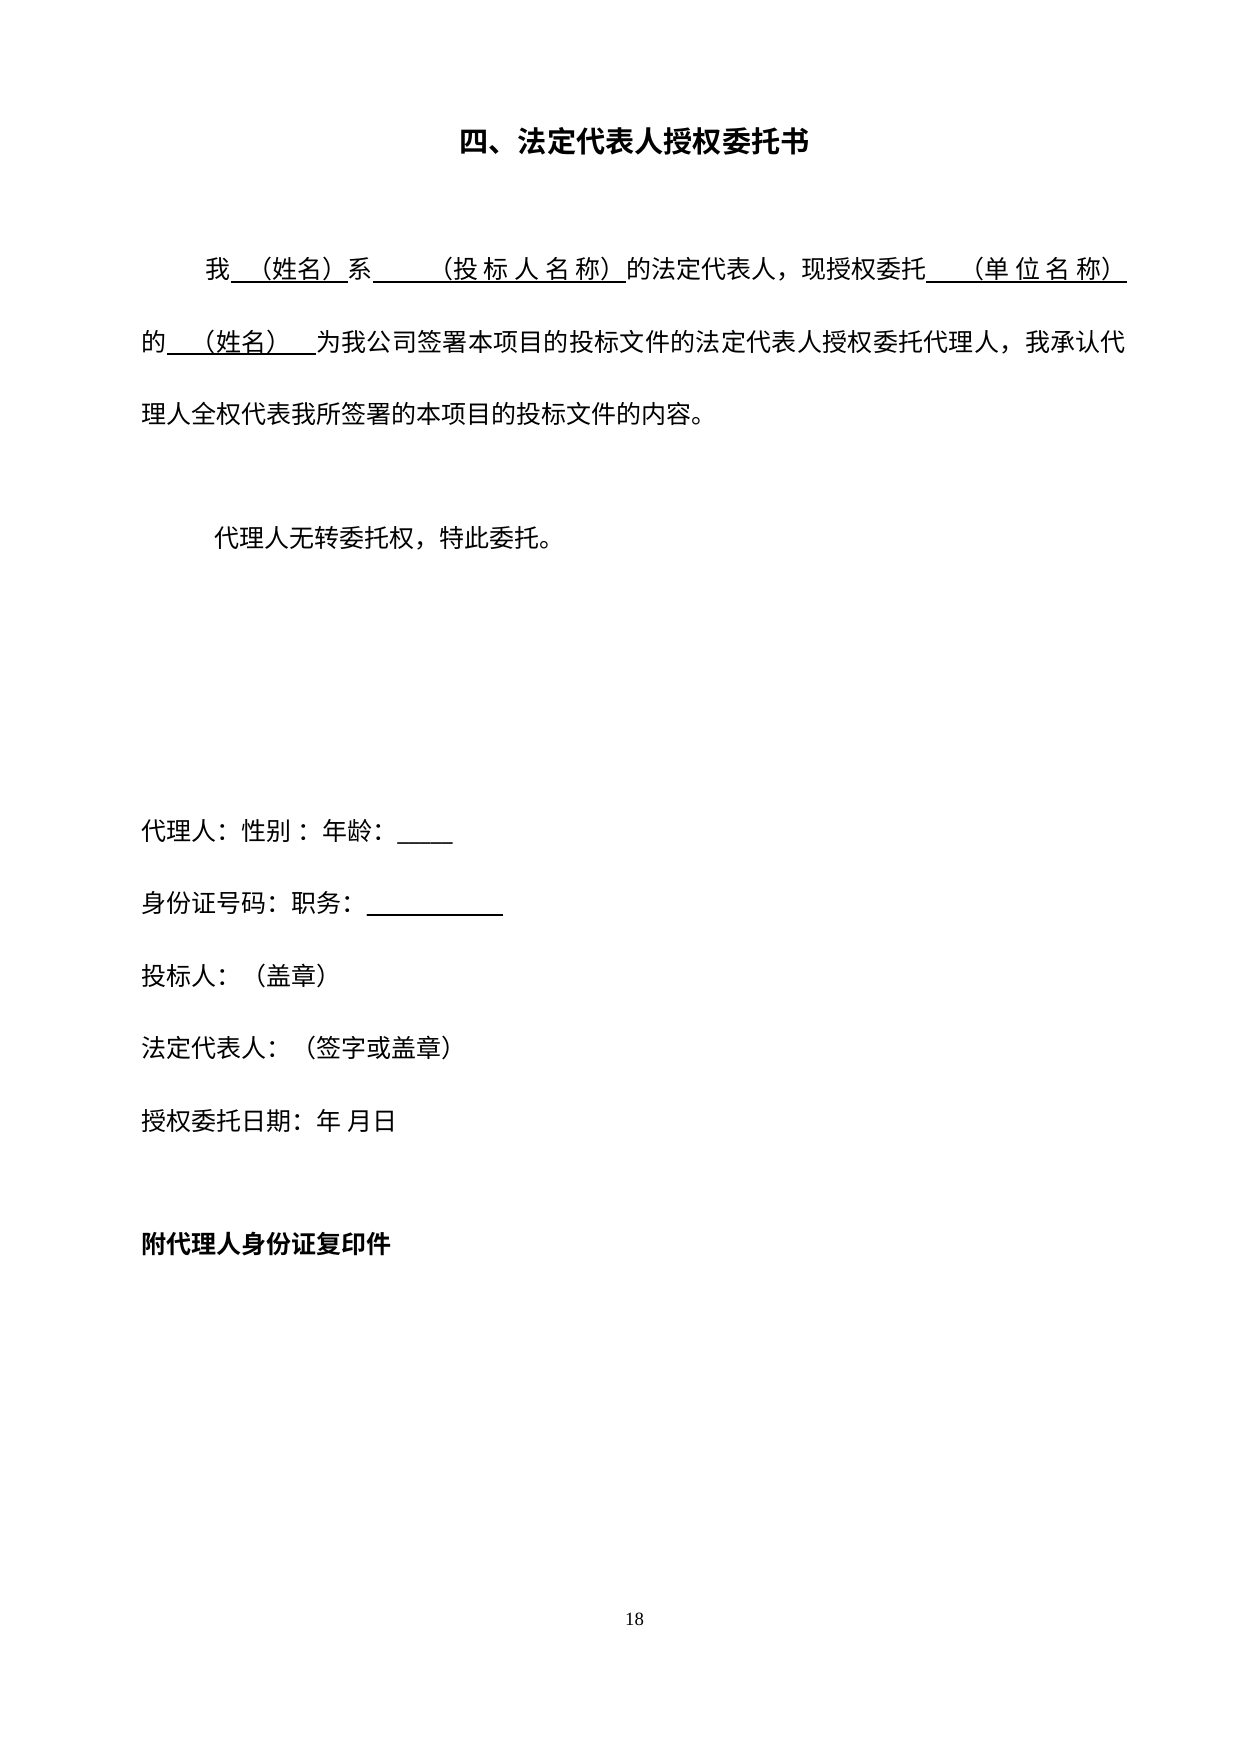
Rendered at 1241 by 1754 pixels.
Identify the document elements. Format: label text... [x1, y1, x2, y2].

text 代理人：性别 ：年龄：_____ [141, 811, 1127, 847]
text 授权委托日期：年 月日 [142, 1101, 1127, 1137]
text 我 （姓名）系 （投 标 人 名 称）的法定代表人，现授权委托 （单 位 名 称） 的 （姓名） 为我公司签署本项目的投标文件的法定代表人授权委托代理人，我承认代理人全权代表我所签署的本项目的投标文件的内容。 [142, 250, 1127, 431]
text 代理人无转委托权，特此委托。 [142, 518, 1127, 554]
text 法定代表人：（签字或盖章） [142, 1028, 1127, 1065]
text 身份证号码：职务：____ ___ [142, 883, 1127, 920]
text 附代理人身份证复印件 [142, 1224, 1127, 1261]
text 投标人：（盖章） [142, 956, 1127, 992]
text 四、法定代表人授权委托书 [142, 118, 1127, 160]
